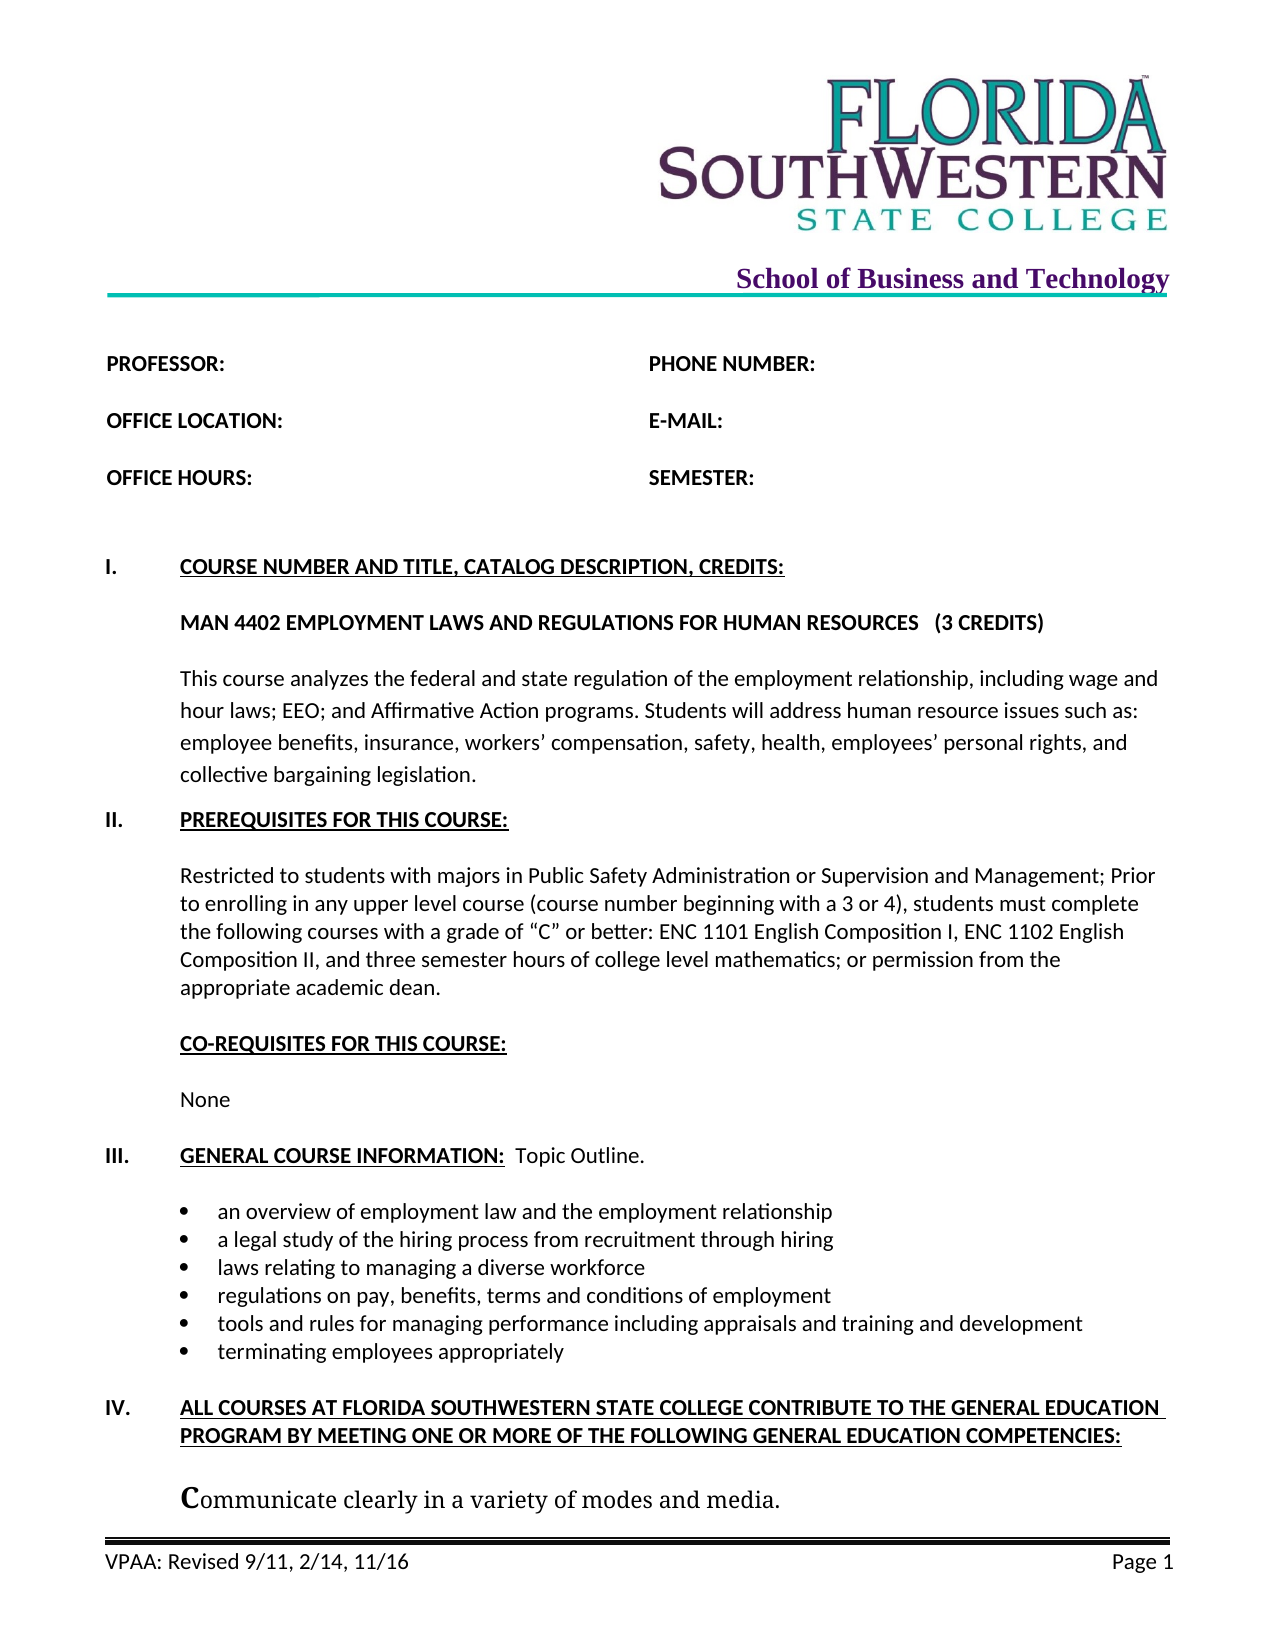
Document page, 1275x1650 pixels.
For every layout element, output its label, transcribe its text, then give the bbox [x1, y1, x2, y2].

table_header PHONE NUMBER: [638, 324, 1180, 381]
list an overview of employment law and the employment relationship [180, 1197, 1170, 1225]
list regulations on pay, benefits, terms and conditions of employment [180, 1281, 1170, 1309]
text CO-REQUISITES FOR THIS COURSE: [105, 1029, 1170, 1057]
text Restricted to students with majors in Public Safety Administration or Supervision and Management; Prior to enrolling in any upper level course (course number beginning with a 3 or 4), students must complete the following courses with a grade of “C” or better: ENC 1101 English Composition I, ENC 1102 English Composition II, and three semester hours of college level mathematics; or permission from the appropriate academic dean. [180, 861, 1170, 1001]
text This course analyzes the federal and state regulation of the employment relationship, including wage and hour laws; EEO; and Affirmative Action programs. Students will address human resource issues such as: employee benefits, insurance, workers’ compensation, safety, health, employees’ personal rights, and collective bargaining legislation. [180, 664, 1170, 788]
table_cell OFFICE LOCATION: [95, 381, 637, 438]
table_header PROFESSOR: [95, 324, 637, 381]
text MAN 4402 EMPLOYMENT LAWS AND REGULATIONS FOR HUMAN RESOURCES (3 CREDITS) [180, 608, 1170, 636]
list laws relating to managing a diverse workforce [180, 1253, 1170, 1281]
text Communicate clearly in a variety of modes and media. [180, 1478, 1170, 1517]
table_cell OFFICE HOURS: [95, 439, 637, 496]
list GENERAL COURSE INFORMATION: Topic Outline. [105, 1141, 1170, 1169]
text None [180, 1085, 1170, 1113]
picture [657, 75, 1170, 233]
list tools and rules for managing performance including appraisals and training and development [180, 1309, 1170, 1337]
list All courses at Florida SouthWestern State College contribute to the general education program by meeting one or more of the following general education competencies: [105, 1393, 1170, 1449]
list PREREQUISITES FOR THIS COURSE: [105, 805, 1170, 833]
list a legal study of the hiring process from recruitment through hiring [180, 1225, 1170, 1253]
table_cell SEMESTER: [638, 439, 1180, 496]
table_cell E-MAIL: [638, 381, 1180, 438]
list COURSE NUMBER AND TITLE, CATALOG DESCRIPTION, CREDITS: [105, 552, 1170, 580]
list terminating employees appropriately [180, 1337, 1170, 1366]
